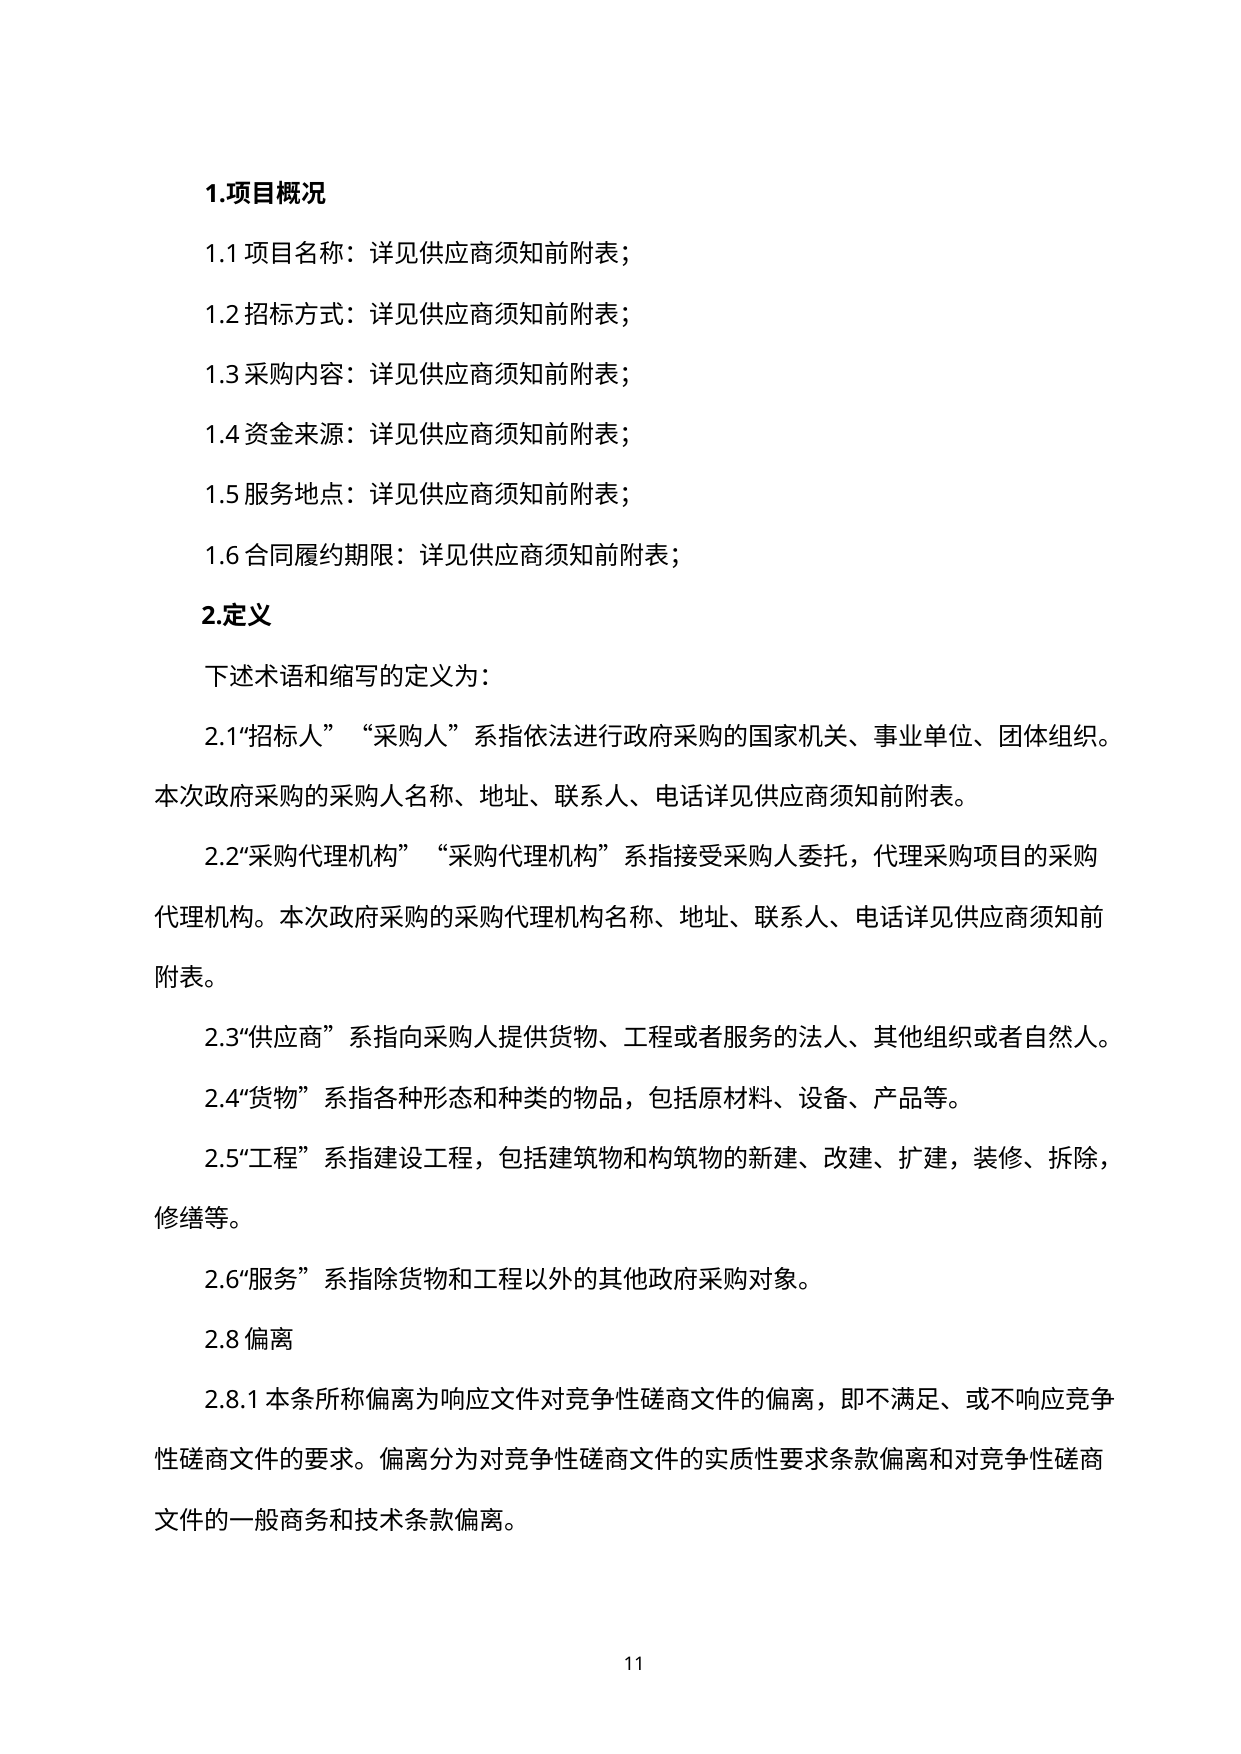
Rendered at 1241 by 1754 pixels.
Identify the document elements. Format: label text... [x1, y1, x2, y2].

text 2.3“供应商”系指向采购人提供货物、工程或者服务的法人、其他组织或者自然人。 [154, 998, 1117, 1059]
text 2.定义 [154, 576, 1117, 637]
text 1.3采购内容：详见供应商须知前附表； [154, 335, 1117, 395]
text 2.2“采购代理机构”“采购代理机构”系指接受采购人委托，代理采购项目的采购代理机构。本次政府采购的采购代理机构名称、地址、联系人、电话详见供应商须知前附表。 [154, 818, 1117, 998]
text 下述术语和缩写的定义为： [154, 637, 1117, 697]
text 1.1项目名称：详见供应商须知前附表； [154, 214, 1117, 275]
text 1.5服务地点：详见供应商须知前附表； [154, 456, 1117, 516]
text 1.2招标方式：详见供应商须知前附表； [154, 275, 1117, 335]
text 1.项目概况 [154, 154, 1117, 214]
text 2.8.1本条所称偏离为响应文件对竞争性磋商文件的偏离，即不满足、或不响应竞争性磋商文件的要求。偏离分为对竞争性磋商文件的实质性要求条款偏离和对竞争性磋商文件的一般商务和技术条款偏离。 [154, 1360, 1117, 1541]
text 2.1“招标人”“采购人”系指依法进行政府采购的国家机关、事业单位、团体组织。本次政府采购的采购人名称、地址、联系人、电话详见供应商须知前附表。 [154, 697, 1117, 818]
text 1.4资金来源：详见供应商须知前附表； [154, 395, 1117, 456]
text 2.6“服务”系指除货物和工程以外的其他政府采购对象。 [154, 1240, 1117, 1300]
text 2.5“工程”系指建设工程，包括建筑物和构筑物的新建、改建、扩建，装修、拆除，修缮等。 [154, 1119, 1117, 1240]
text 2.8偏离 [154, 1300, 1117, 1360]
text 2.4“货物”系指各种形态和种类的物品，包括原材料、设备、产品等。 [154, 1059, 1117, 1119]
text 1.6合同履约期限：详见供应商须知前附表； [154, 516, 1117, 576]
